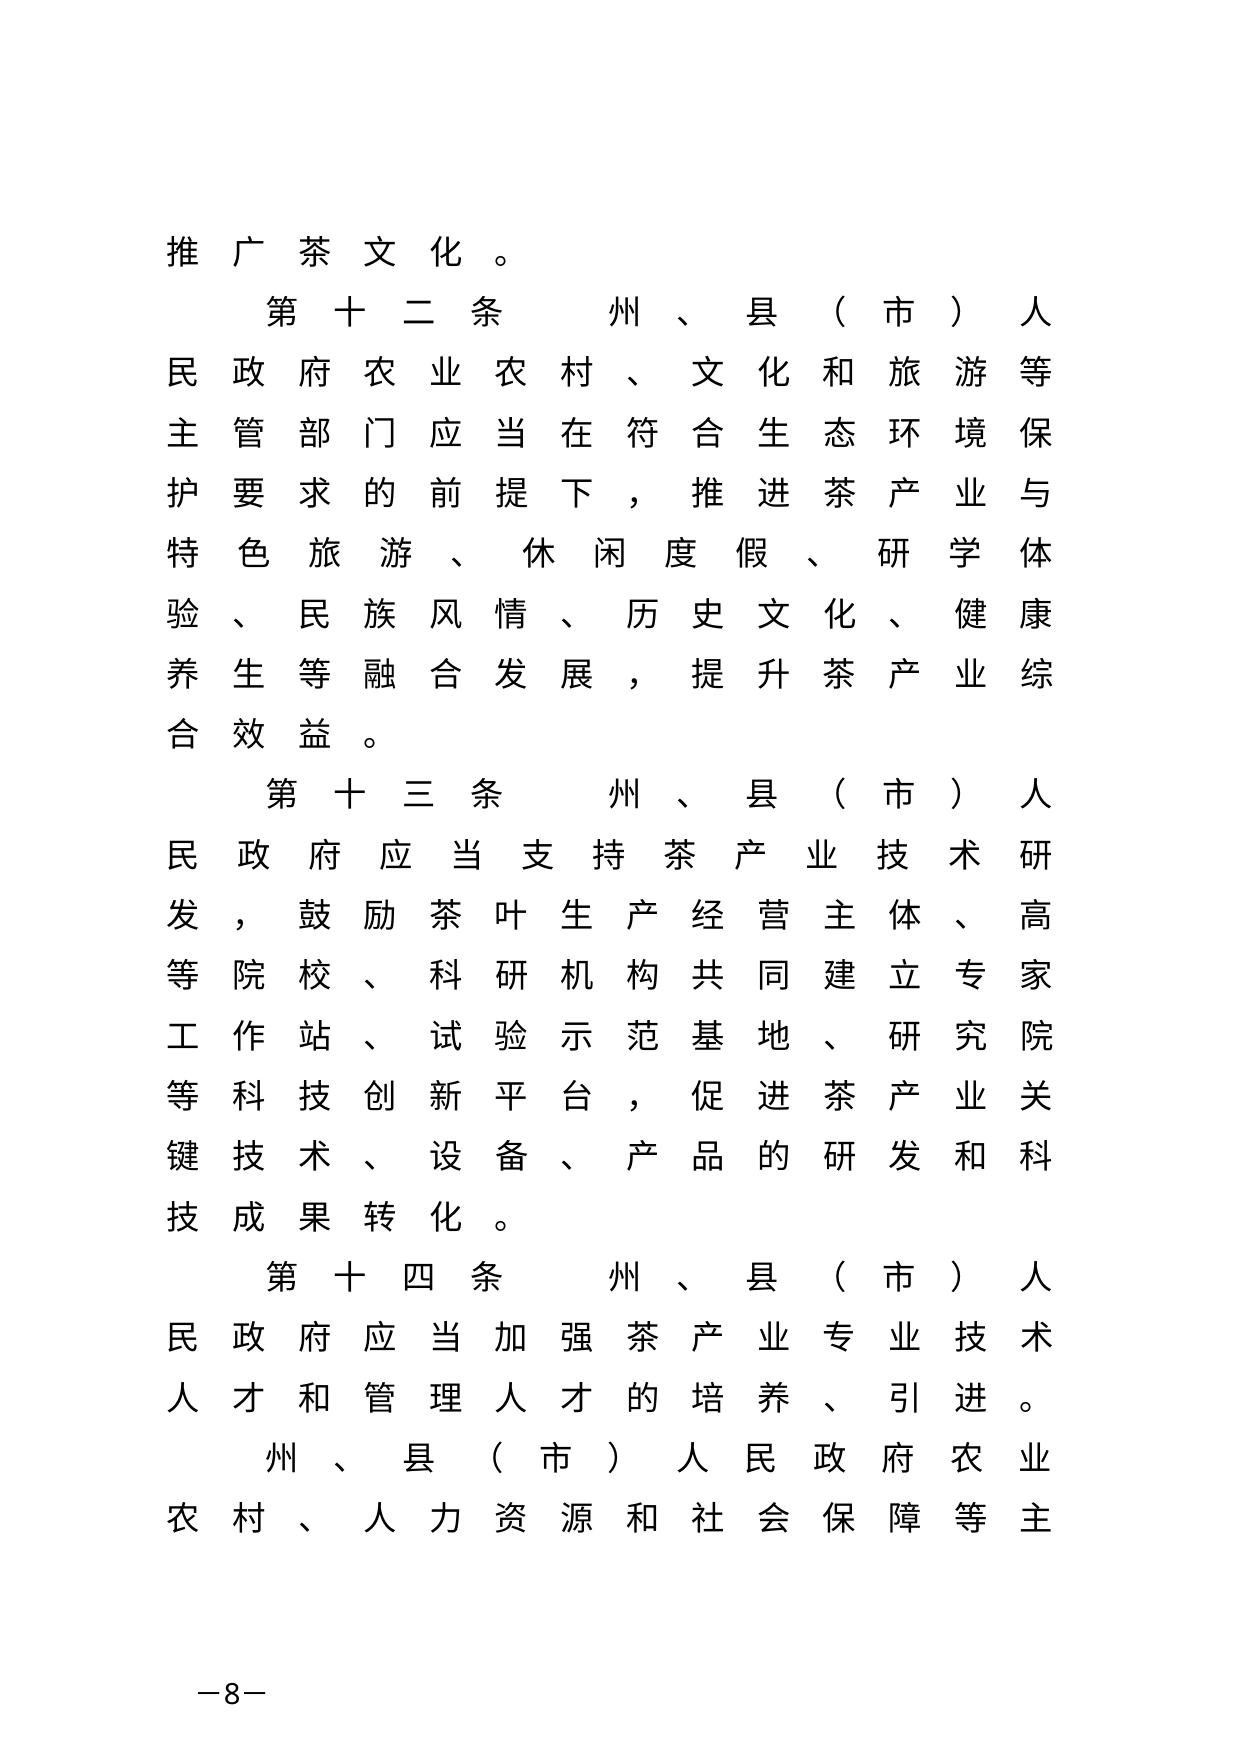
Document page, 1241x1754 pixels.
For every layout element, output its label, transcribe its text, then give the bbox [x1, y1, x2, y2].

text 第十三条 州、县（市）人民政府应当支持茶产业技术研发，鼓励茶叶生产经营主体、高等院校、科研机构共同建立专家工作站、试验示范基地、研究院等科技创新平台，促进茶产业关键技术、设备、产品的研发和科技成果转化。 [167, 762, 1085, 1245]
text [167, 219, 1085, 280]
text 第十二条 州、县（市）人民政府农业农村、文化和旅游等主管部门应当在符合生态环境保护要求的前提下，推进茶产业与特色旅游、休闲度假、研学体验、民族风情、历史文化、健康养生等融合发展，提升茶产业综合效益。 [167, 280, 1085, 762]
text 第十四条 州、县（市）人民政府应当加强茶产业专业技术人才和管理人才的培养、引进。 [167, 1245, 1085, 1426]
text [167, 1426, 1085, 1546]
